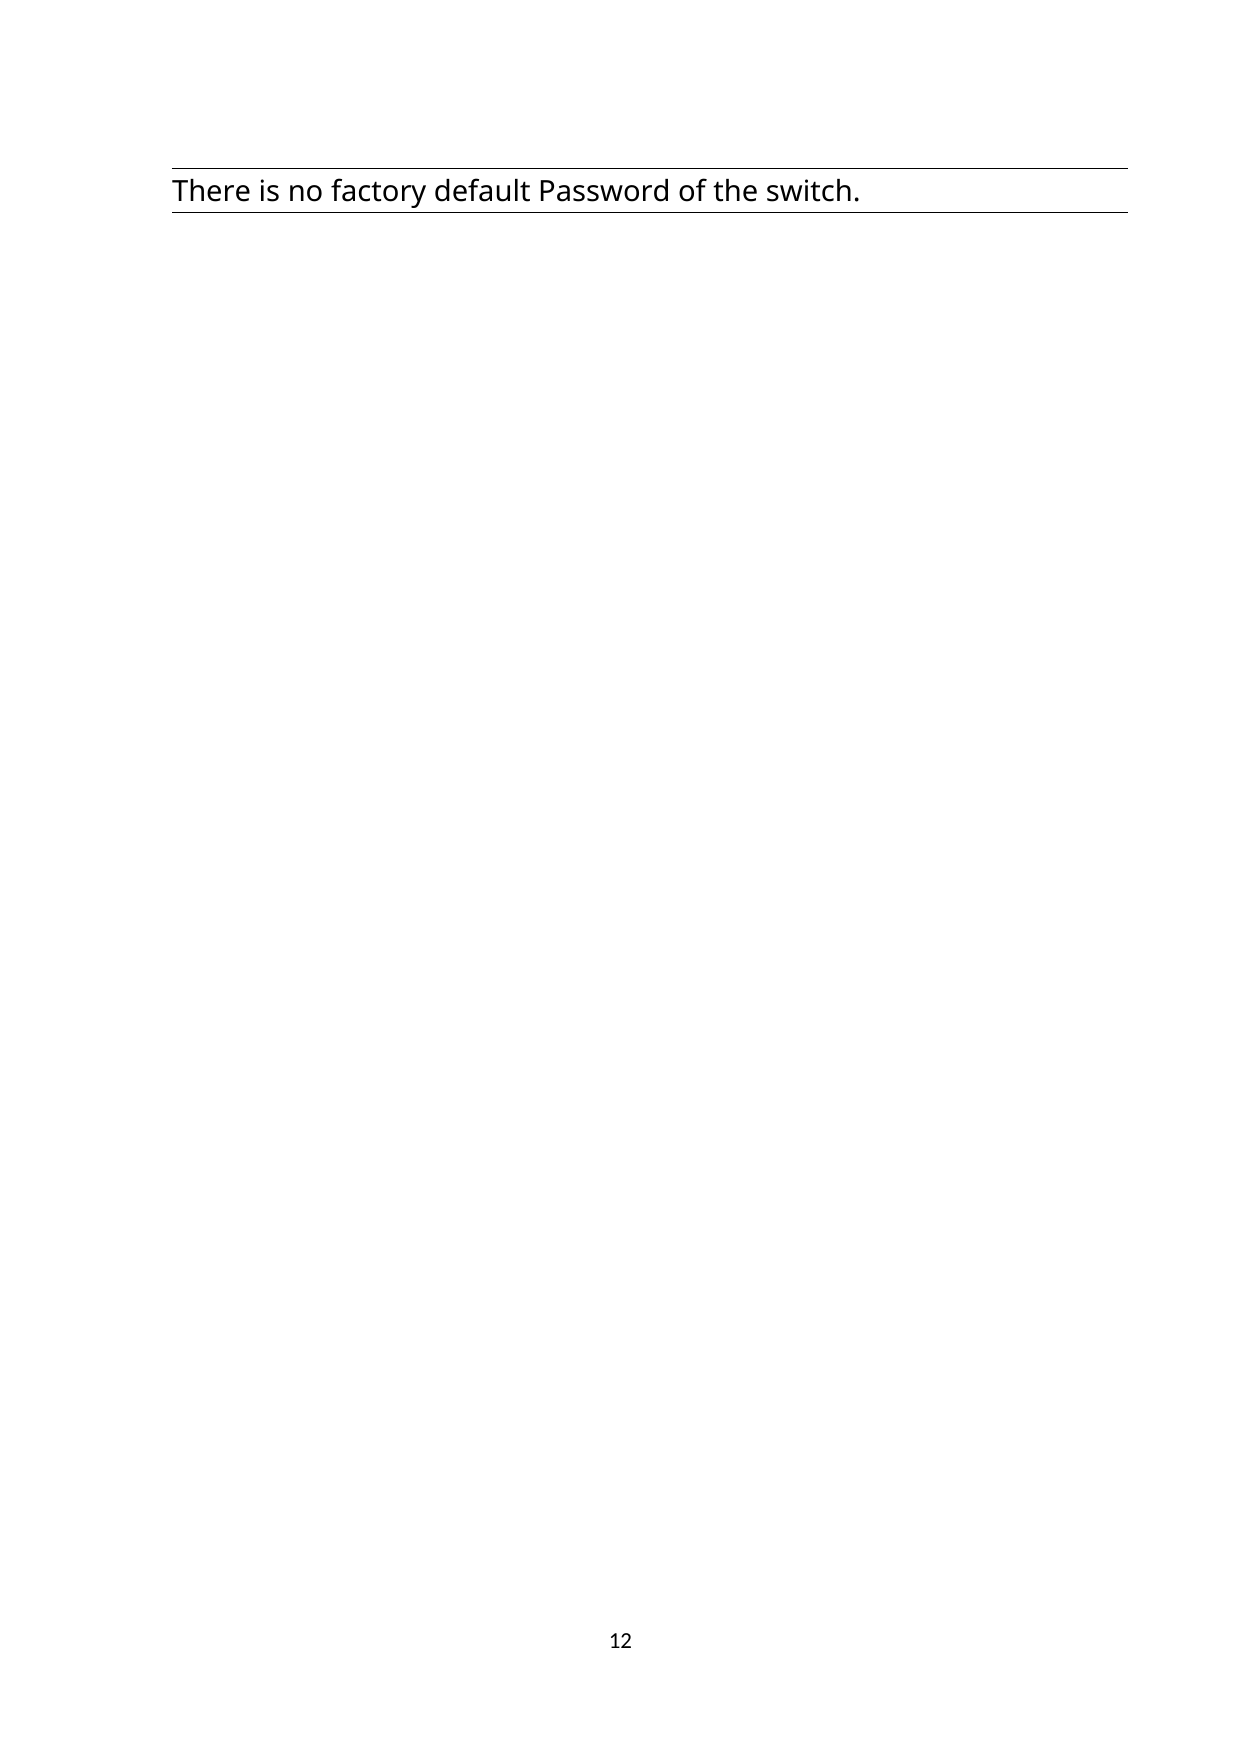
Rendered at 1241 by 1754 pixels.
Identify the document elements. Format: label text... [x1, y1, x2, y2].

text There is no factory default Password of the switch. [172, 169, 1128, 212]
